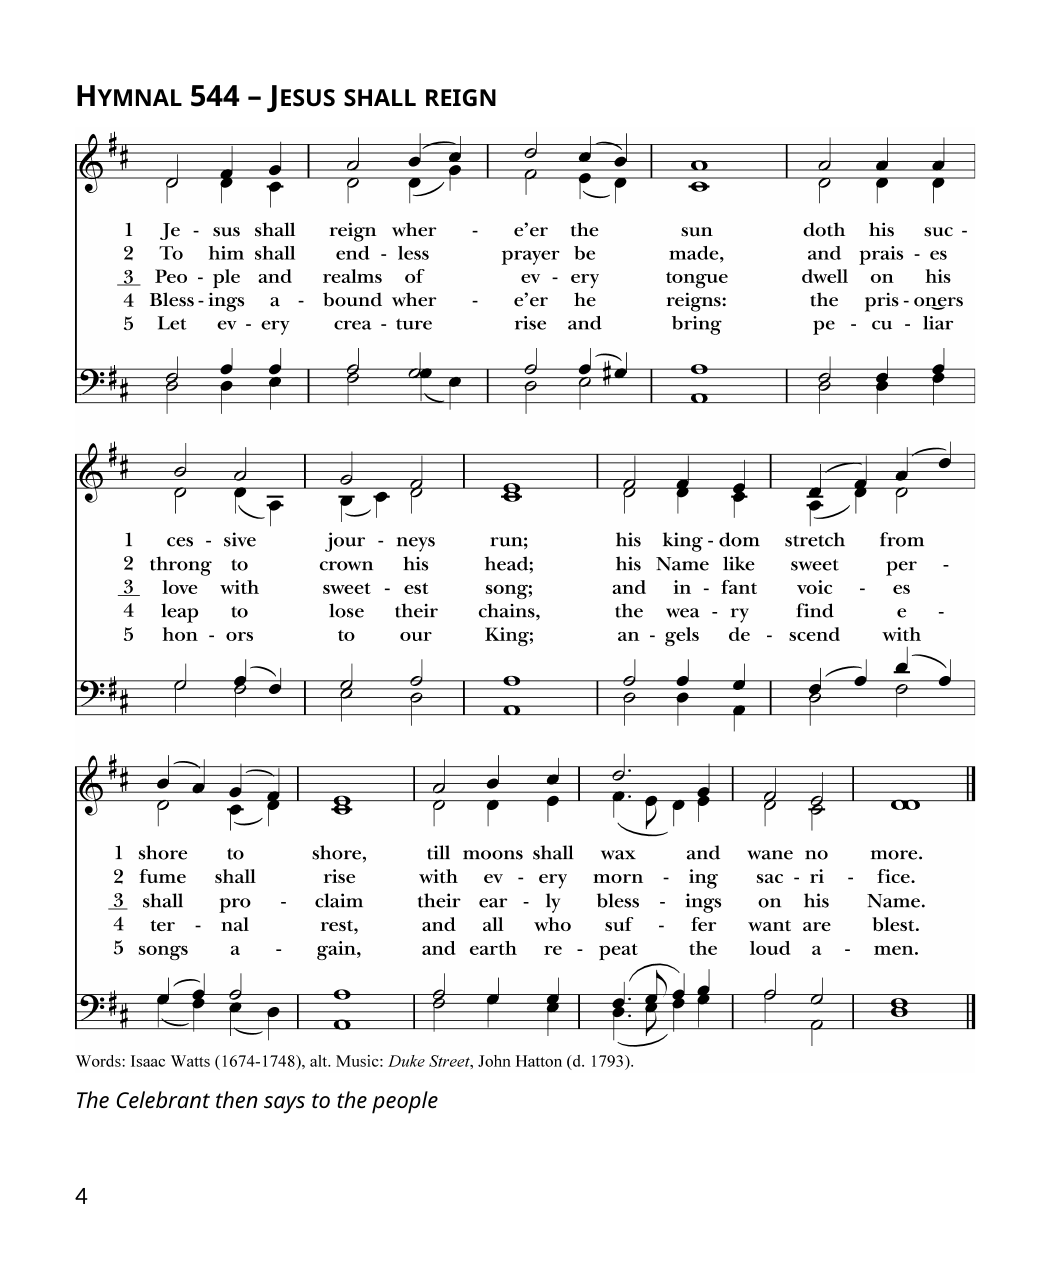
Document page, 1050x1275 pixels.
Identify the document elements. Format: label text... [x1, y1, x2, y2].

picture [75, 127, 976, 1073]
text Hymnal 544 – Jesus shall reign [75, 75, 975, 115]
text The Celebrant then says to the people [75, 1085, 975, 1114]
